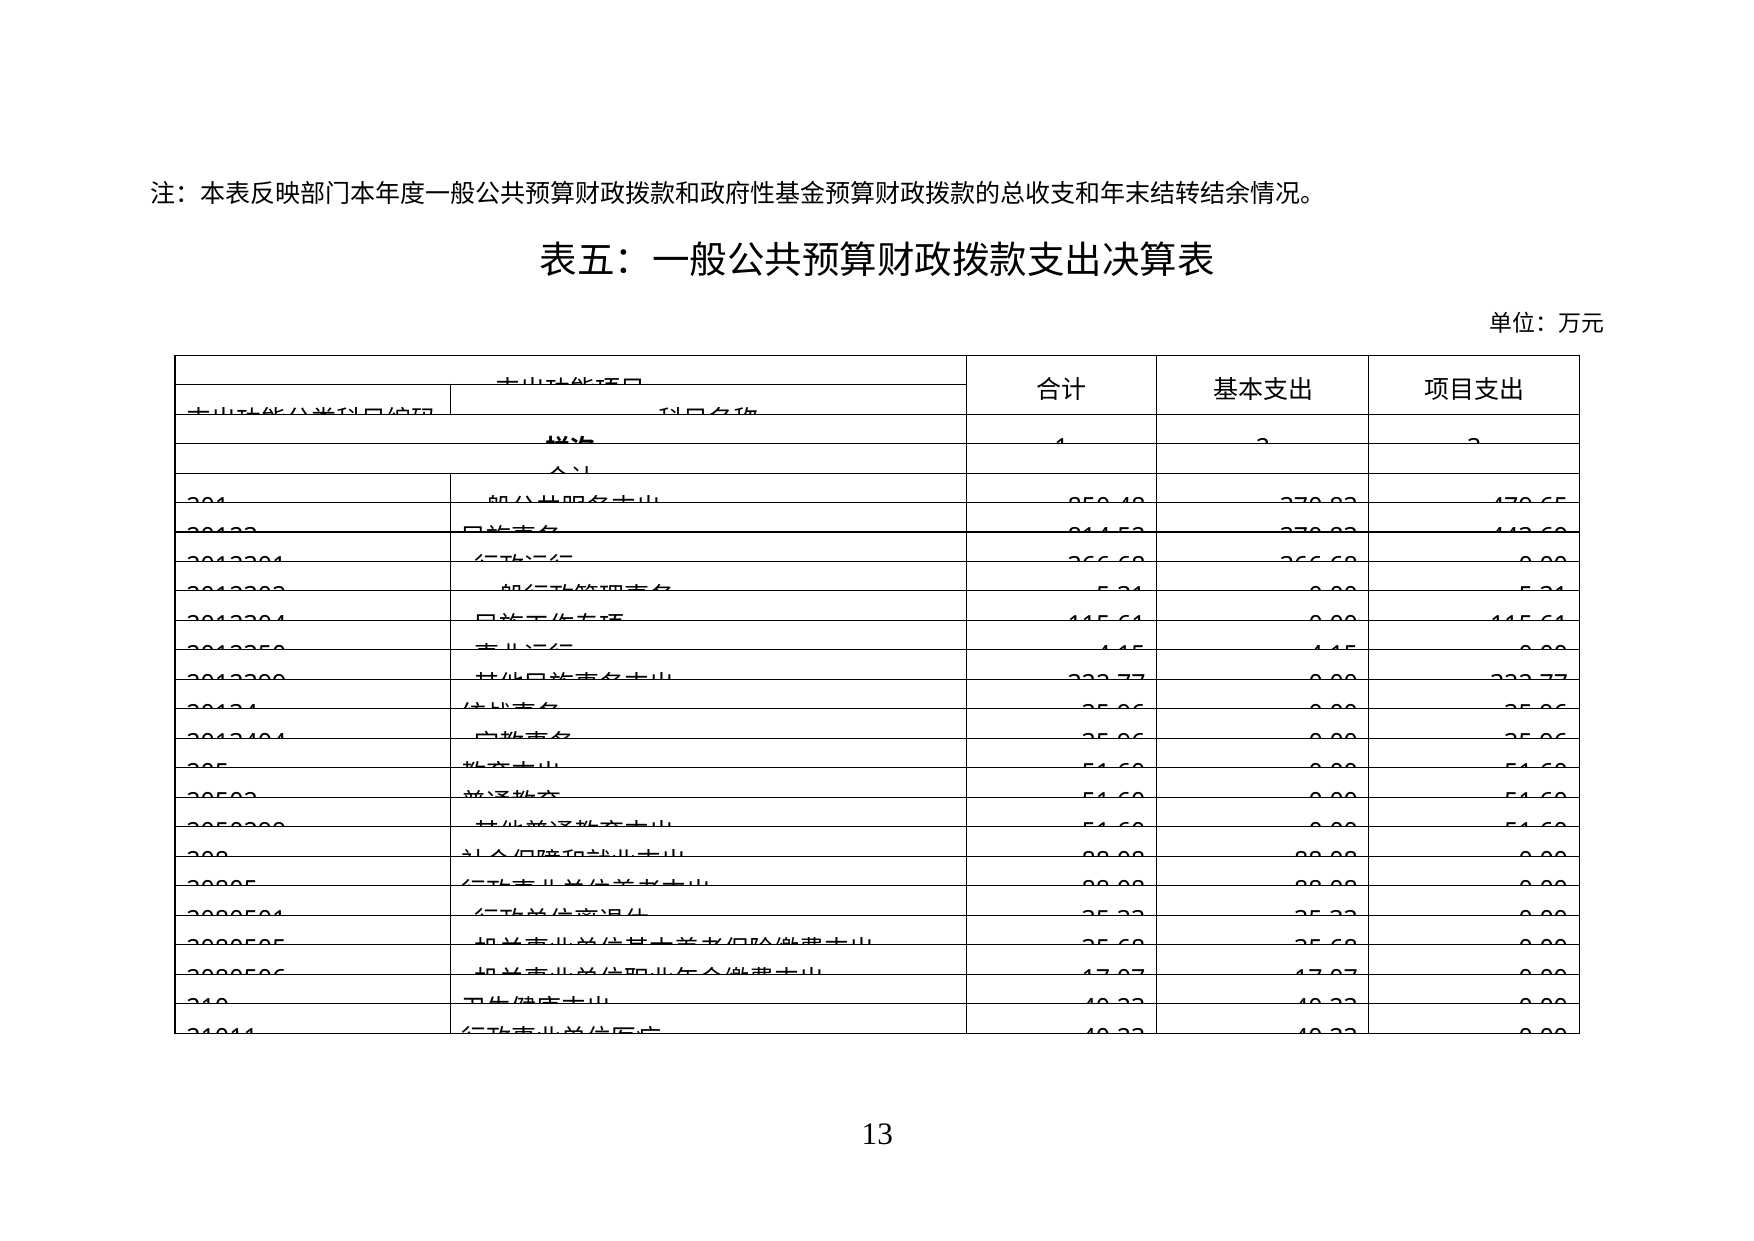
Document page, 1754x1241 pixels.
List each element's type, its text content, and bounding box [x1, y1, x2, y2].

table_cell 2080506 [176, 945, 450, 973]
table_cell 0.00 [1157, 709, 1368, 738]
table_cell 栏次 [176, 415, 966, 443]
table_cell 机关事业单位职业年金缴费支出 [451, 945, 966, 973]
table_cell 4.15 [1157, 621, 1368, 649]
table_cell 2012399 [176, 650, 450, 679]
text 表五：一般公共预算财政拨款支出决算表 [150, 224, 1604, 289]
table_cell 0.00 [1157, 562, 1368, 590]
table_cell 366.68 [1157, 533, 1368, 561]
table_cell 51.60 [967, 768, 1156, 797]
table_cell 2050299 [176, 798, 450, 826]
table_cell 0.00 [1157, 650, 1368, 679]
table_cell 17.07 [1157, 945, 1368, 973]
table_cell 行政事业单位养老支出 [451, 857, 966, 885]
table_header 项目支出 [1369, 356, 1579, 413]
table_cell 行政单位离退休 [451, 886, 966, 914]
table_cell 民族工作专项 [451, 591, 966, 620]
table_cell 统战事务 [451, 680, 966, 708]
table_cell 2080505 [176, 916, 450, 944]
table_cell 35.68 [967, 916, 1156, 944]
table_cell 208 [176, 827, 450, 856]
table_cell 35.33 [967, 886, 1156, 914]
table_cell [967, 444, 1156, 472]
table_cell 201 [176, 474, 450, 502]
table_cell 2012302 [176, 562, 450, 590]
table_cell 20805 [176, 857, 450, 885]
table_cell [1369, 444, 1579, 472]
table_cell 社会保障和就业支出 [451, 827, 966, 856]
table_cell 20134 [176, 680, 450, 708]
table_cell 40.23 [1157, 975, 1368, 1003]
table_cell 814.52 [967, 503, 1156, 531]
table_cell 0.00 [1369, 1004, 1579, 1032]
table_cell 0.00 [1369, 827, 1579, 856]
table_cell 其他普通教育支出 [451, 798, 966, 826]
table_cell 210 [176, 975, 450, 1003]
table_cell 0.00 [1369, 916, 1579, 944]
table_cell 其他民族事务支出 [451, 650, 966, 679]
table_cell 20123 [176, 503, 450, 531]
table_cell 0.00 [1157, 768, 1368, 797]
table_cell 0.00 [1369, 975, 1579, 1003]
table_cell 一般行政管理事务 [451, 562, 966, 590]
table_cell 370.83 [1157, 503, 1368, 531]
table_cell 行政运行 [451, 533, 966, 561]
table_cell 322.77 [967, 650, 1156, 679]
table_header 支出功能项目 [176, 356, 966, 384]
table_cell 1 [967, 415, 1156, 443]
table_cell 事业运行 [451, 621, 966, 649]
table_cell 2080501 [176, 886, 450, 914]
table_cell 0.00 [1369, 533, 1579, 561]
table_cell 民族事务 [451, 503, 966, 531]
table_cell 322.77 [1369, 650, 1579, 679]
table_cell 40.23 [967, 975, 1156, 1003]
table_cell 支出功能分类科目编码 [176, 385, 450, 413]
table_cell 35.96 [1369, 709, 1579, 738]
table_cell 0.00 [1157, 739, 1368, 767]
table_cell 88.08 [967, 857, 1156, 885]
table_cell 51.60 [967, 739, 1156, 767]
table_header 基本支出 [1157, 356, 1368, 413]
table_cell 35.33 [1157, 886, 1368, 914]
table_cell 0.00 [1157, 680, 1368, 708]
table_cell 205 [176, 739, 450, 767]
table_cell 宗教事务 [451, 709, 966, 738]
table_cell 35.96 [1369, 680, 1579, 708]
table_cell 0.00 [1157, 798, 1368, 826]
table_cell 4.15 [967, 621, 1156, 649]
table_cell 卫生健康支出 [451, 975, 966, 1003]
table_cell 115.61 [1369, 591, 1579, 620]
table_cell 教育支出 [451, 739, 966, 767]
table_cell 0.00 [1369, 886, 1579, 914]
table_cell 2012350 [176, 621, 450, 649]
table_cell 3 [1369, 415, 1579, 443]
text 注：本表反映部门本年度一般公共预算财政拨款和政府性基金预算财政拨款的总收支和年末结转结余情况。 [150, 159, 1604, 224]
table_cell 115.61 [967, 591, 1156, 620]
table_cell 35.96 [967, 680, 1156, 708]
table_cell 51.60 [1369, 768, 1579, 797]
table_cell 5.31 [1369, 562, 1579, 590]
table_cell 479.65 [1369, 474, 1579, 502]
table_cell 一般公共服务支出 [451, 474, 966, 502]
table_cell 0.00 [1369, 945, 1579, 973]
table_cell 行政事业单位医疗 [451, 1004, 966, 1032]
table_cell 51.60 [967, 798, 1156, 826]
table_cell 2012301 [176, 533, 450, 561]
table_cell [1157, 444, 1368, 472]
table_cell 51.60 [1369, 798, 1579, 826]
table_cell 5.31 [967, 562, 1156, 590]
table_cell 20502 [176, 768, 450, 797]
table_cell 443.69 [1369, 503, 1579, 531]
table_cell 17.07 [967, 945, 1156, 973]
table_cell 88.08 [1157, 827, 1368, 856]
table_cell 科目名称 [451, 385, 966, 413]
table_cell 366.68 [967, 533, 1156, 561]
table_cell 机关事业单位基本养老保险缴费支出 [451, 916, 966, 944]
table_cell 21011 [176, 1004, 450, 1032]
table_cell 370.83 [1157, 474, 1368, 502]
table_cell 35.96 [967, 709, 1156, 738]
table_cell 普通教育 [451, 768, 966, 797]
table_cell 850.48 [967, 474, 1156, 502]
table_cell 88.08 [1157, 857, 1368, 885]
table_cell 0.00 [1369, 857, 1579, 885]
table_cell 2012304 [176, 591, 450, 620]
table_cell 合计 [176, 444, 966, 472]
text 单位：万元 [150, 289, 1604, 354]
table_cell 40.23 [967, 1004, 1156, 1032]
table_cell 40.23 [1157, 1004, 1368, 1032]
table_header 合计 [967, 356, 1156, 413]
table_cell 2013404 [176, 709, 450, 738]
table_cell 88.08 [967, 827, 1156, 856]
table_cell 51.60 [1369, 739, 1579, 767]
table_cell 0.00 [1157, 591, 1368, 620]
table_cell 0.00 [1369, 621, 1579, 649]
table_cell 2 [1157, 415, 1368, 443]
table_cell 35.68 [1157, 916, 1368, 944]
